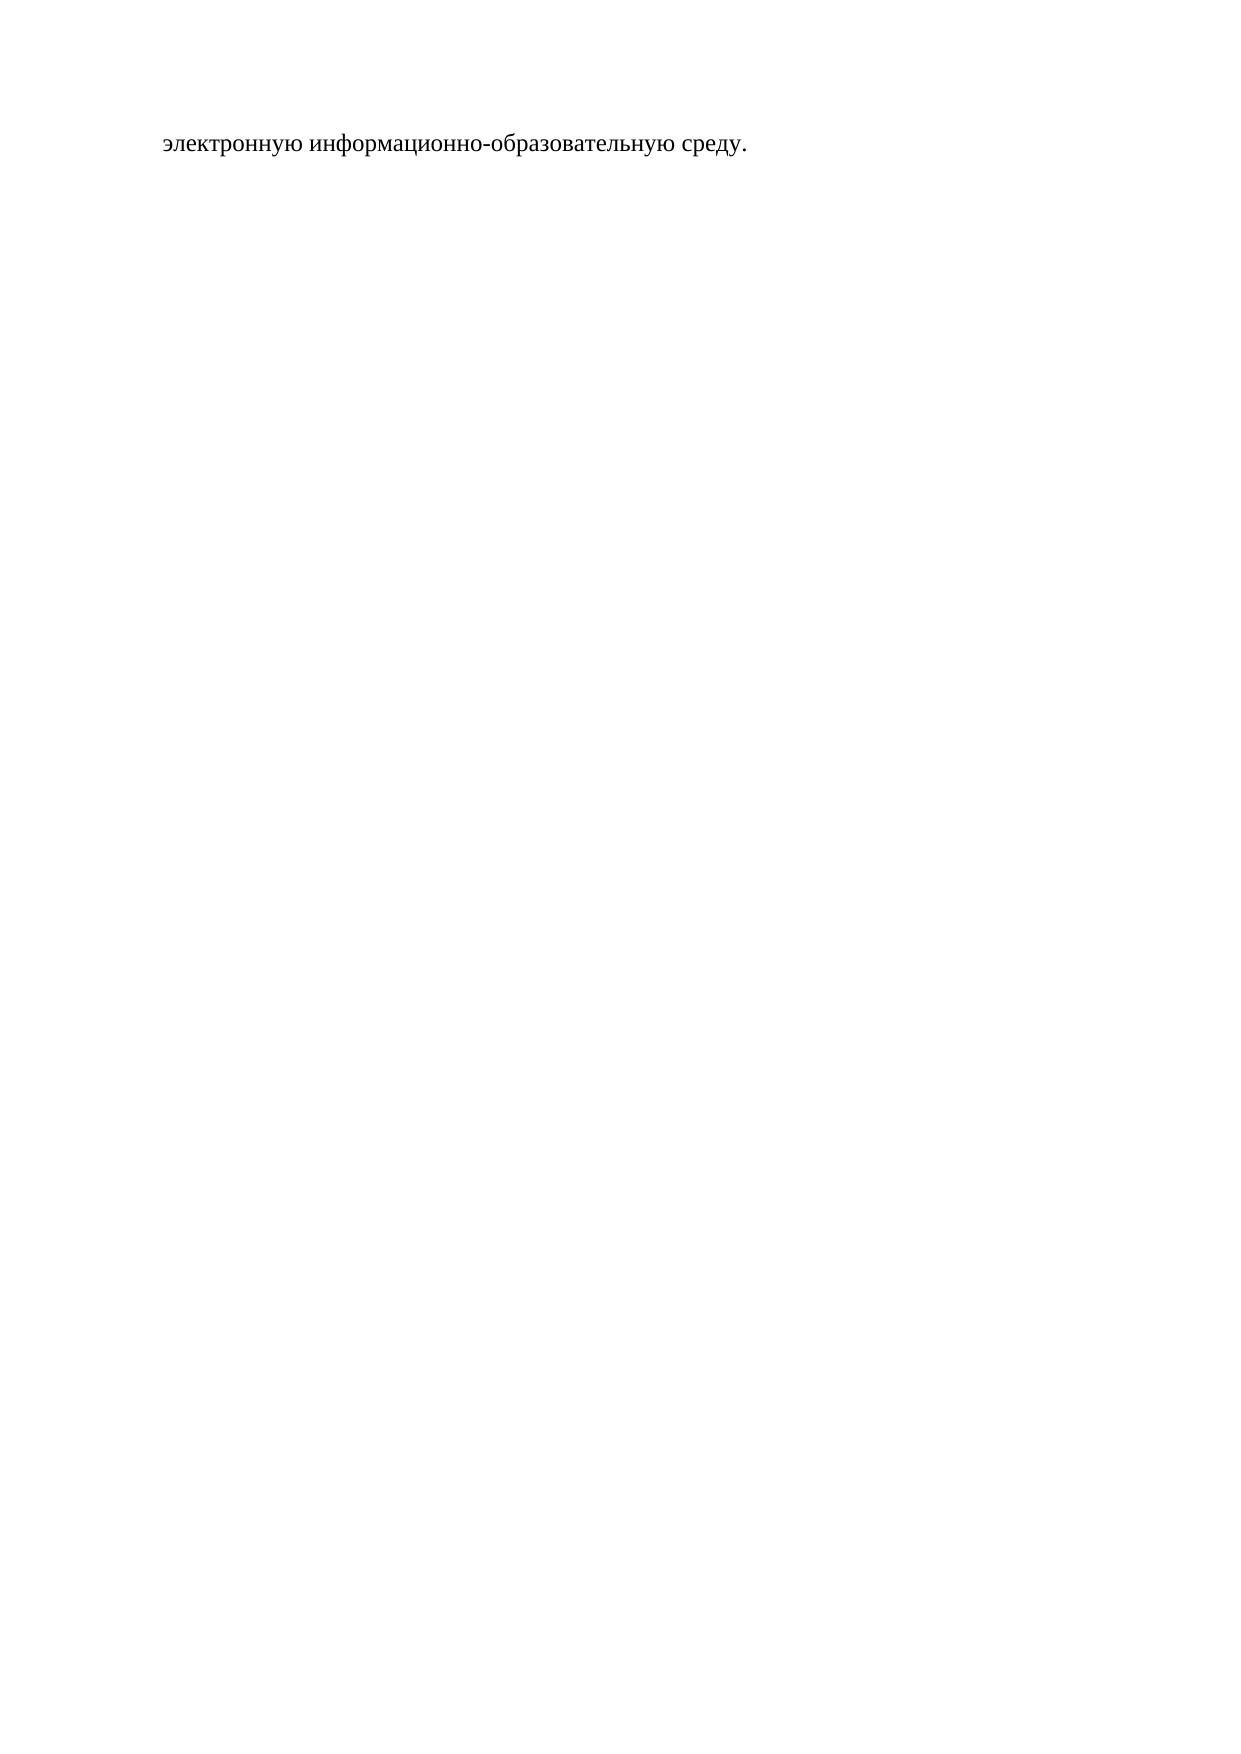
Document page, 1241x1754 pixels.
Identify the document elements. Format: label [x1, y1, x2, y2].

text [162, 128, 1122, 156]
